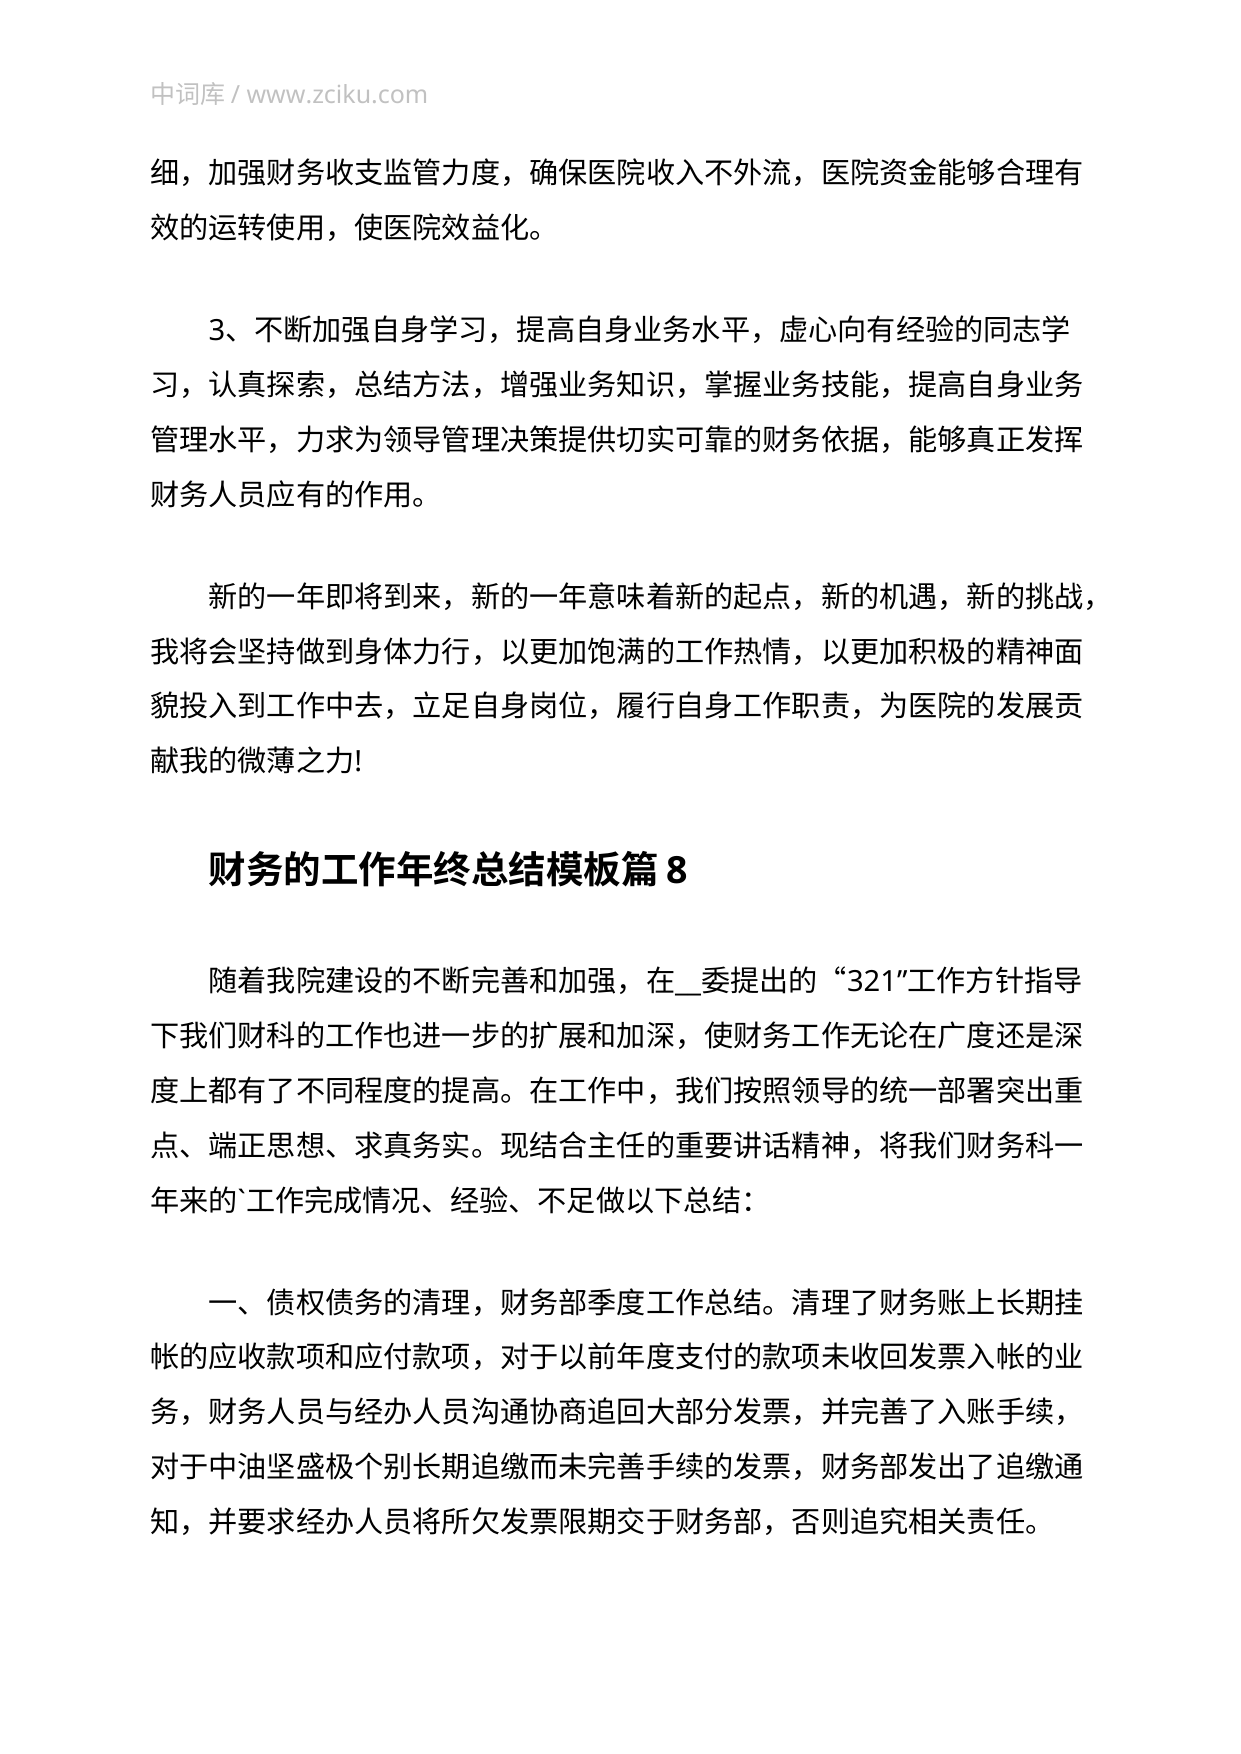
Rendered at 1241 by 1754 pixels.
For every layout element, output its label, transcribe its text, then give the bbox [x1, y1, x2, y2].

text 3、不断加强自身学习，提高自身业务水平，虚心向有经验的同志学习，认真探索，总结方法，增强业务知识，掌握业务技能，提高自身业务管理水平，力求为领导管理决策提供切实可靠的财务依据，能够真正发挥财务人员应有的作用。 [150, 307, 1090, 514]
text 随着我院建设的不断完善和加强，在__委提出的“321”工作方针指导下我们财科的工作也进一步的扩展和加深，使财务工作无论在广度还是深度上都有了不同程度的提高。在工作中，我们按照领导的统一部署突出重点、端正思想、求真务实。现结合主任的重要讲话精神，将我们财务科一年来的`工作完成情况、经验、不足做以下总结： [150, 957, 1090, 1219]
text 财务的工作年终总结模板篇8 [150, 840, 1090, 894]
text 新的一年即将到来，新的一年意味着新的起点，新的机遇，新的挑战，我将会坚持做到身体力行，以更加饱满的工作热情，以更加积极的精神面貌投入到工作中去，立足自身岗位，履行自身工作职责，为医院的发展贡献我的微薄之力! [150, 573, 1090, 780]
text 一、债权债务的清理，财务部季度工作总结。清理了财务账上长期挂帐的应收款项和应付款项，对于以前年度支付的款项未收回发票入帐的业务，财务人员与经办人员沟通协商追回大部分发票，并完善了入账手续，对于中油坚盛极个别长期追缴而未完善手续的发票，财务部发出了追缴通知，并要求经办人员将所欠发票限期交于财务部，否则追究相关责任。 [150, 1279, 1090, 1541]
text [150, 150, 1090, 247]
